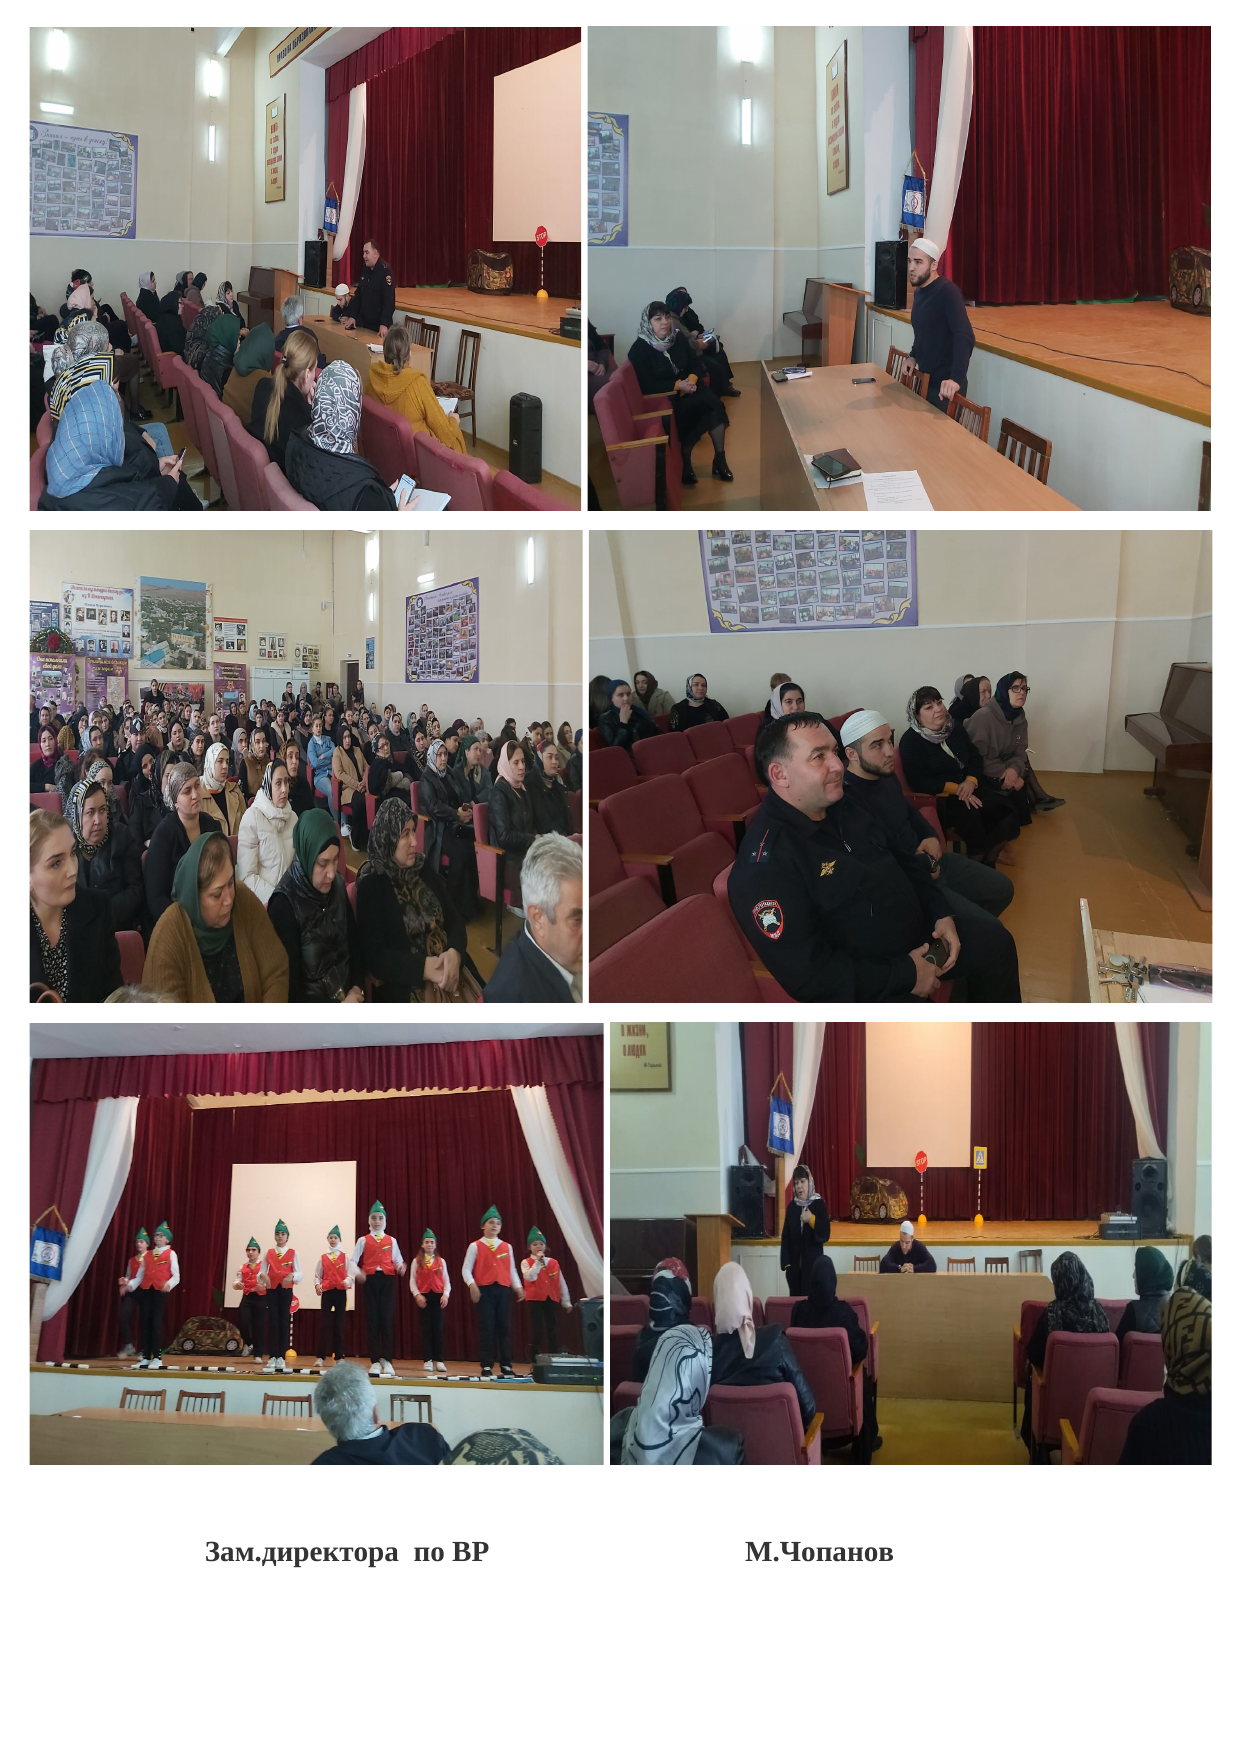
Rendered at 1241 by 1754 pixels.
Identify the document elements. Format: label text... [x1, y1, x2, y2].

text Зам.директора по ВР М.Чопанов [29, 1534, 1215, 1568]
picture [587, 26, 1211, 511]
picture [610, 1022, 1212, 1465]
picture [588, 530, 1213, 1003]
picture [29, 1023, 604, 1465]
picture [29, 530, 583, 1003]
picture [29, 27, 582, 511]
